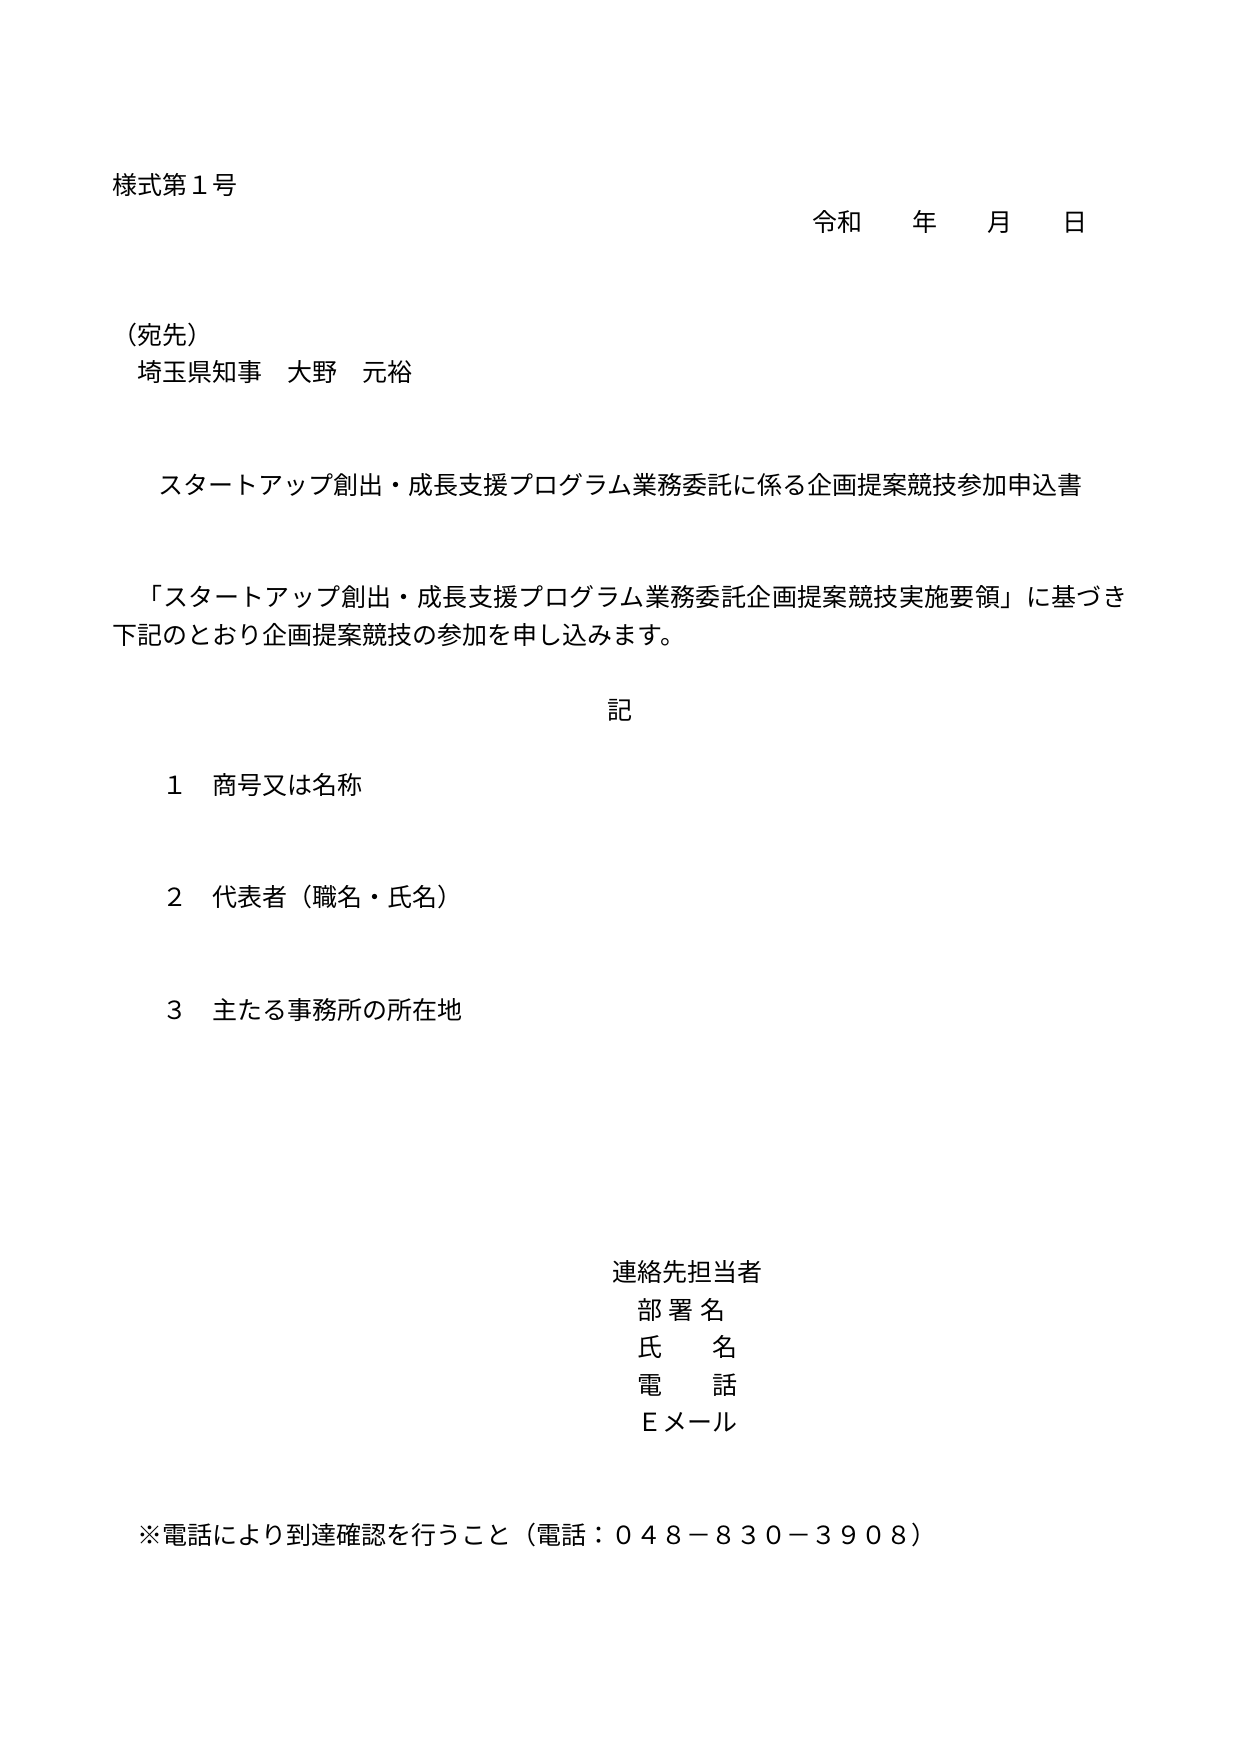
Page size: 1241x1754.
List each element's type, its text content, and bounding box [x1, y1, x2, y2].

text 氏 名 [112, 1327, 1128, 1364]
text Ｅメール [112, 1402, 1128, 1439]
text ３ 主たる事務所の所在地 [112, 989, 1128, 1027]
text 記 [112, 689, 1128, 727]
text 様式第１号 [112, 164, 1128, 202]
text ※電話により到達確認を行うこと（電話：０４８－８３０－３９０８） [112, 1514, 1128, 1552]
text 連絡先担当者 [112, 1252, 1128, 1289]
text （宛先） [112, 314, 1128, 352]
text ２ 代表者（職名・氏名） [112, 877, 1128, 914]
text 「スタートアップ創出・成長支援プログラム業務委託企画提案競技実施要領」に基づき、下記のとおり企画提案競技の参加を申し込みます。 [112, 577, 1128, 652]
text 埼玉県知事 大野 元裕 [112, 352, 1128, 389]
text スタートアップ創出・成長支援プログラム業務委託に係る企画提案競技参加申込書 [112, 464, 1128, 502]
text １ 商号又は名称 [112, 764, 1128, 802]
text 電 話 [112, 1364, 1128, 1402]
text 部署名 [112, 1289, 1128, 1327]
text 令和 年 月 日 [112, 202, 1128, 239]
